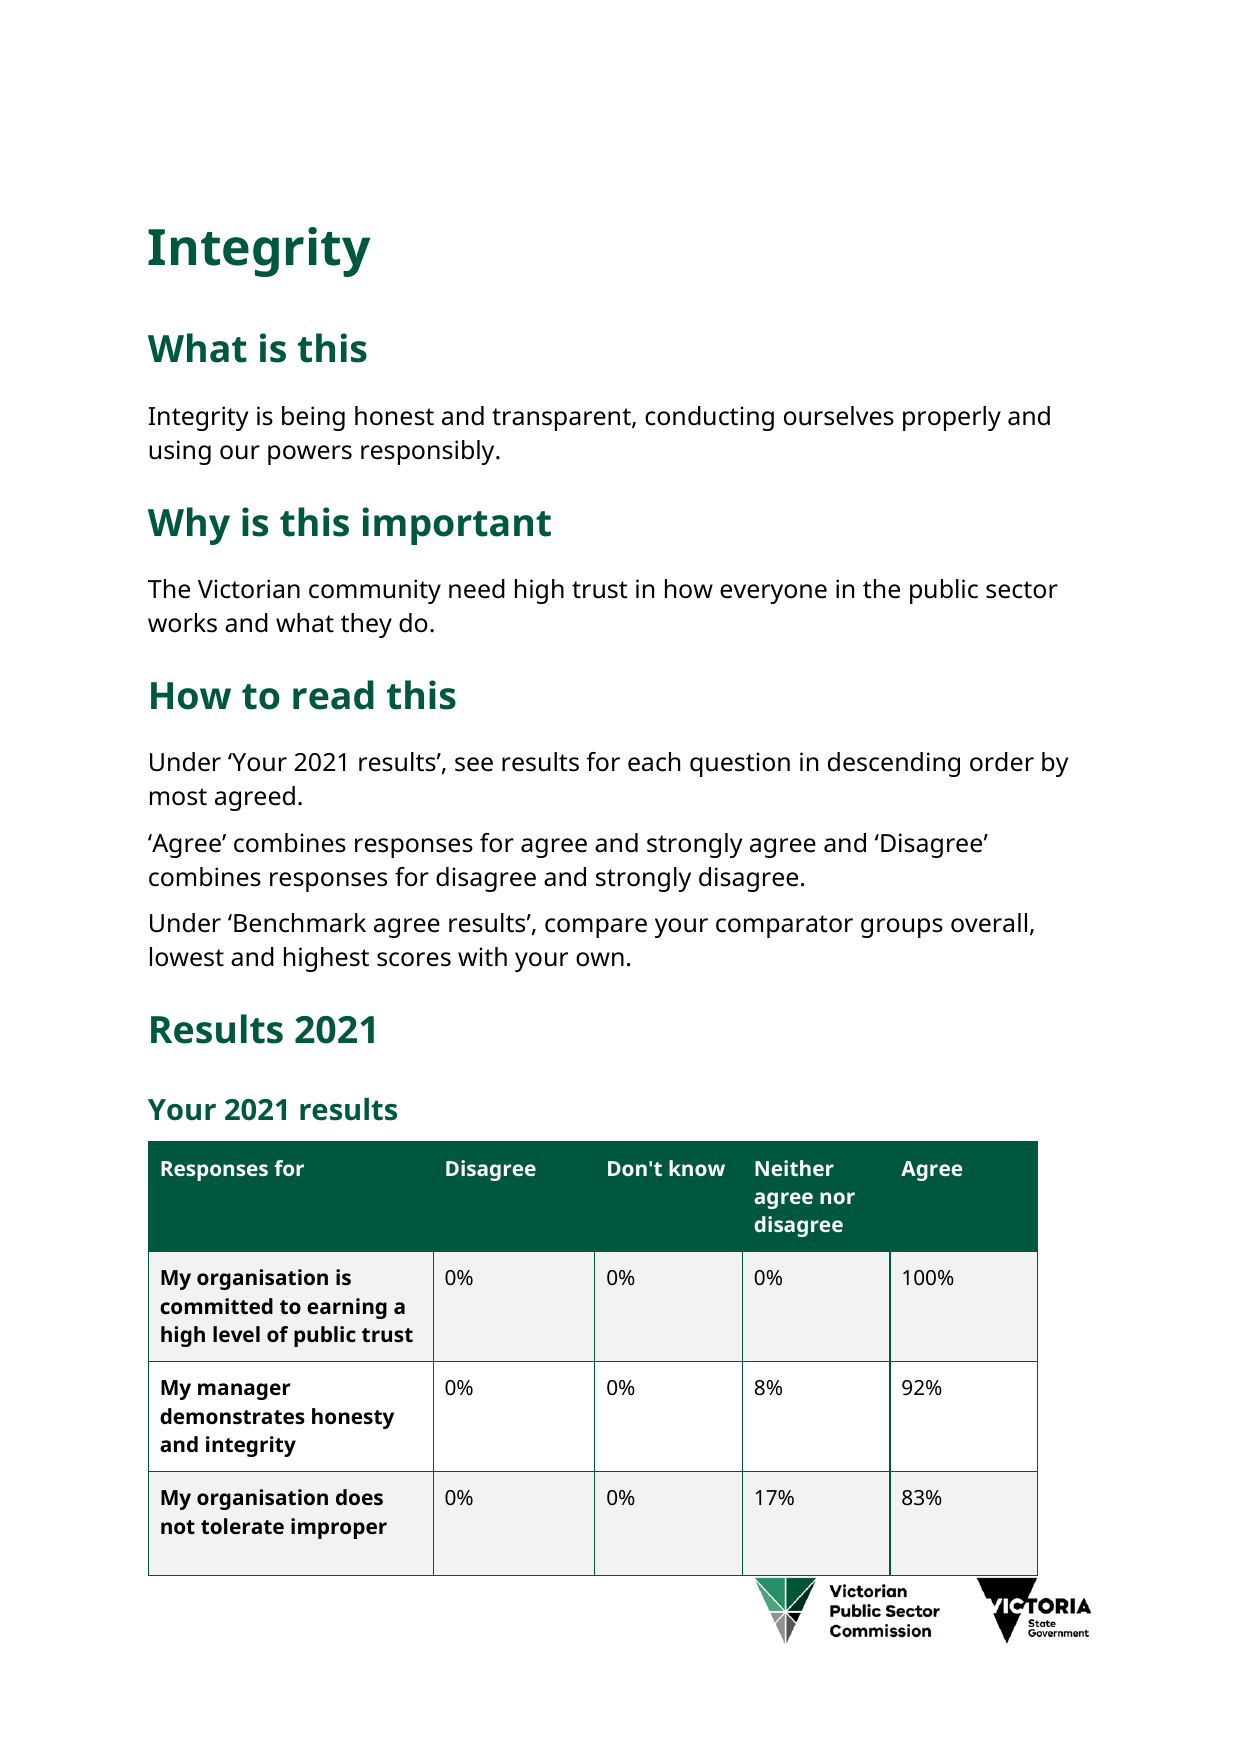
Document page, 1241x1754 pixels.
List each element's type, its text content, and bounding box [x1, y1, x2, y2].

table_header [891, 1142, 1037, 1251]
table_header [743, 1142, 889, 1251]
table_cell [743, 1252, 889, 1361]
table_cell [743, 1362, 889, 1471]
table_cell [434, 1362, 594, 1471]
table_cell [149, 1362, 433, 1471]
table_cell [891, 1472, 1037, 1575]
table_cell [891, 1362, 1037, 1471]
text Under ‘Benchmark agree results’, compare your comparator groups overall, lowest and highest scores with your own. [148, 906, 1092, 974]
subtitle Why is this important [148, 496, 1092, 547]
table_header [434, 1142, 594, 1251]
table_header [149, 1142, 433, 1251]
subtitle Results 2021 [148, 1003, 1092, 1054]
subtitle What is this [148, 323, 1092, 374]
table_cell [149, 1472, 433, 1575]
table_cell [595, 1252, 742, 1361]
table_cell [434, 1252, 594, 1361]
text Integrity is being honest and transparent, conducting ourselves properly and using our powers responsibly. [148, 398, 1092, 467]
picture [754, 1577, 1093, 1645]
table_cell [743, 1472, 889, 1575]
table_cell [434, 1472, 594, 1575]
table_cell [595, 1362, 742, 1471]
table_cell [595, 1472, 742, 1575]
text Under ‘Your 2021 results’, see results for each question in descending order by most agreed. [148, 745, 1092, 813]
subtitle Integrity [148, 212, 1092, 280]
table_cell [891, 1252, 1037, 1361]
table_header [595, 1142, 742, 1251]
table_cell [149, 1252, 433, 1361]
text ‘Agree’ combines responses for agree and strongly agree and ‘Disagree’ combines responses for disagree and strongly disagree. [148, 825, 1092, 893]
subtitle Your 2021 results [148, 1089, 1092, 1129]
subtitle How to read this [148, 669, 1092, 720]
text The Victorian community need high trust in how everyone in the public sector works and what they do. [148, 572, 1092, 640]
